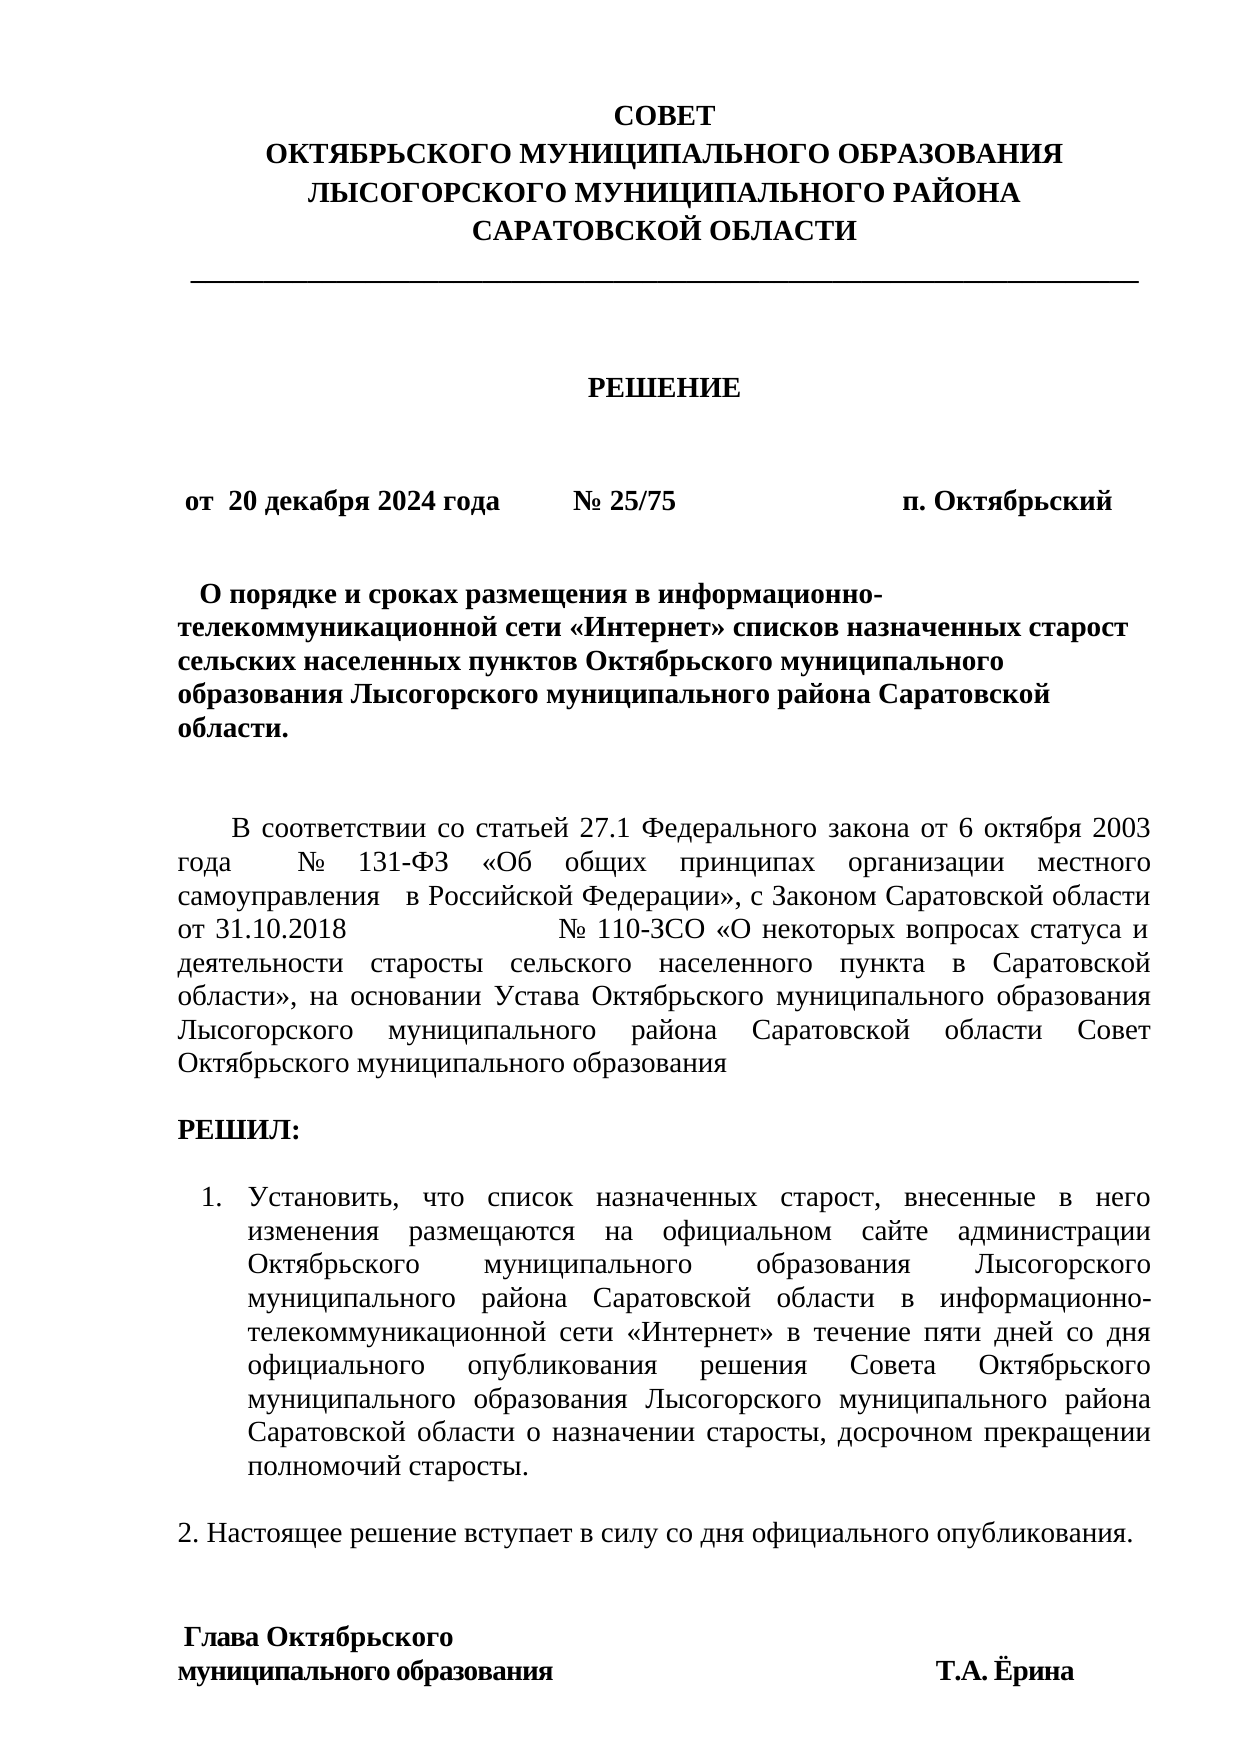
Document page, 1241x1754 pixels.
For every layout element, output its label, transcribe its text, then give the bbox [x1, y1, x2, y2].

text муниципального образования Т.А. Ёрина [177, 1653, 1152, 1687]
text _________________________________________________________________ [177, 252, 1152, 285]
list Установить, что список назначенных старост, внесенные в него изменения размещаются на официальном сайте администрации Октябрьского муниципального образования Лысогорского муниципального района Саратовской области в информационно-телекоммуникационной сети «Интернет» в течение пяти дней со дня официального опубликования решения Совета Октябрьского муниципального образования Лысогорского муниципального района Саратовской области о назначении старосты, досрочном прекращении полномочий старосты. [201, 1179, 1152, 1481]
text РЕШИЛ: [177, 1112, 1152, 1146]
text от 20 декабря 2024 года № 25/75 п. Октябрьский [177, 483, 1152, 516]
text САРАТОВСКОЙ ОБЛАСТИ [177, 213, 1152, 247]
text ОКТЯБРЬСКОГО МУНИЦИПАЛЬНОГО ОБРАЗОВАНИЯ [177, 136, 1152, 170]
text 2. Настоящее решение вступает в силу со дня официального опубликования. [177, 1515, 1152, 1548]
text В соответствии со статьей 27.1 Федерального закона от 6 октября 2003 года № 131-ФЗ «Об общих принципах организации местного самоуправления в Российской Федерации», с Законом Саратовской области от 31.10.2018 № 110-ЗСО «О некоторых вопросах статуса и деятельности старосты сельского населенного пункта в Саратовской области», на основании Устава Октябрьского муниципального образования Лысогорского муниципального района Саратовской области Совет Октябрьского муниципального образования [177, 811, 1152, 1079]
text О порядке и сроках размещения в информационно-телекоммуникационной сети «Интернет» списков назначенных старост сельских населенных пунктов Октябрьского муниципального образования Лысогорского муниципального района Саратовской области. [177, 576, 1152, 743]
text СОВЕТ [177, 98, 1152, 131]
text Глава Октябрьского [177, 1618, 1152, 1653]
text РЕШЕНИЕ [177, 371, 1152, 404]
text ЛЫСОГОРСКОГО МУНИЦИПАЛЬНОГО РАЙОНА [177, 175, 1152, 208]
